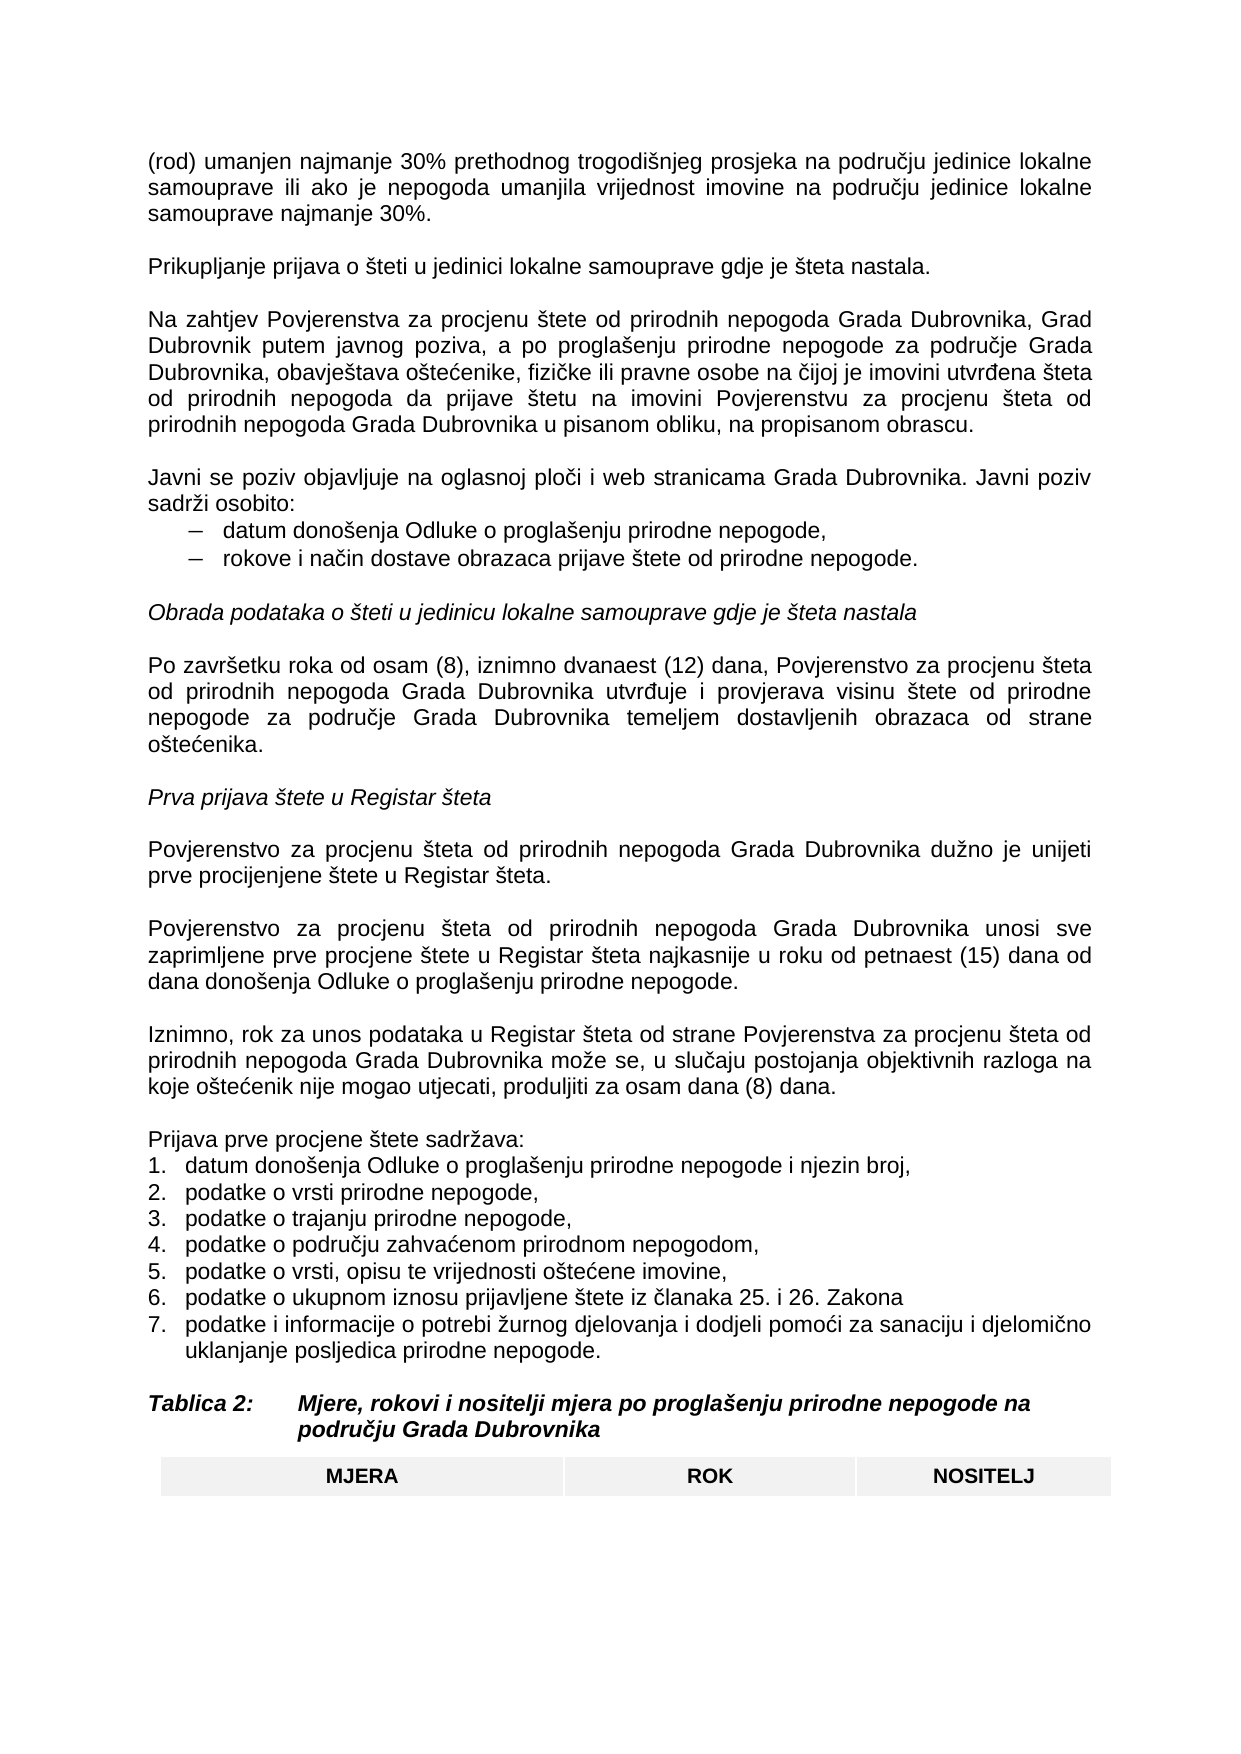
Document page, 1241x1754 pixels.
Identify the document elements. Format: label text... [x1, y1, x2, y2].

text Po završetku roka od osam (8), iznimno dvanaest (12) dana, Povjerenstvo za procjenu šteta od prirodnih nepogoda Grada Dubrovnika utvrđuje i provjerava visinu štete od prirodne nepogode za područje Grada Dubrovnika temeljem dostavljenih obrazaca od strane oštećenika. [148, 652, 1093, 757]
list podatke o vrsti prirodne nepogode, [148, 1179, 1093, 1205]
list podatke o ukupnom iznosu prijavljene štete iz članaka 25. i 26. Zakona [148, 1284, 1093, 1311]
list podatke o trajanju prirodne nepogode, [148, 1205, 1093, 1231]
list datum donošenja Odluke o proglašenju prirodne nepogode i njezin broj, [148, 1152, 1093, 1179]
text području Grada Dubrovnika [148, 1416, 1093, 1442]
list podatke i informacije o potrebi žurnog djelovanja i dodjeli pomoći za sanaciju i djelomično uklanjanje posljedica prirodne nepogode. [148, 1311, 1093, 1363]
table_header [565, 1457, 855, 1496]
text Na zahtjev Povjerenstva za procjenu štete od prirodnih nepogoda Grada Dubrovnika, Grad Dubrovnik putem javnog poziva, a po proglašenju prirodne nepogode za područje Grada Dubrovnika, obavještava oštećenike, fizičke ili pravne osobe na čijoj je imovini utvrđena šteta od prirodnih nepogoda da prijave štetu na imovini Povjerenstvu za procjenu šteta od prirodnih nepogoda Grada Dubrovnika u pisanom obliku, na propisanom obrascu. [148, 306, 1093, 437]
text Obrada podataka o šteti u jedinicu lokalne samouprave gdje je šteta nastala [148, 599, 1093, 625]
list rokove i način dostave obrazaca prijave štete od prirodne nepogode. [185, 544, 1093, 573]
list podatke o vrsti, opisu te vrijednosti oštećene imovine, [148, 1258, 1093, 1284]
text Iznimno, rok za unos podataka u Registar šteta od strane Povjerenstva za procjenu šteta od prirodnih nepogoda Grada Dubrovnika može se, u slučaju postojanja objektivnih razloga na koje oštećenik nije mogao utjecati, produljiti za osam dana (8) dana. [148, 1021, 1093, 1100]
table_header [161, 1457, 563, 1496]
text Povjerenstvo za procjenu šteta od prirodnih nepogoda Grada Dubrovnika unosi sve zaprimljene prve procjene štete u Registar šteta najkasnije u roku od petnaest (15) dana od dana donošenja Odluke o proglašenju prirodne nepogode. [148, 915, 1093, 994]
list podatke o području zahvaćenom prirodnom nepogodom, [148, 1231, 1093, 1258]
text Povjerenstvo za procjenu šteta od prirodnih nepogoda Grada Dubrovnika dužno je unijeti prve procijenjene štete u Registar šteta. [148, 836, 1093, 889]
text Prva prijava štete u Registar šteta [148, 783, 1093, 810]
text Prijava prve procjene štete sadržava: [148, 1126, 1093, 1152]
list datum donošenja Odluke o proglašenju prirodne nepogode, [185, 517, 1093, 544]
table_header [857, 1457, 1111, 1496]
text Prikupljanje prijava o šteti u jedinici lokalne samouprave gdje je šteta nastala. [148, 253, 1093, 279]
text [148, 148, 1093, 227]
text Javni se poziv objavljuje na oglasnoj ploči i web stranicama Grada Dubrovnika. Javni poziv sadrži osobito: [148, 464, 1093, 517]
text Tablica 2: Mjere, rokovi i nositelji mjera po proglašenju prirodne nepogode na [148, 1389, 1093, 1416]
